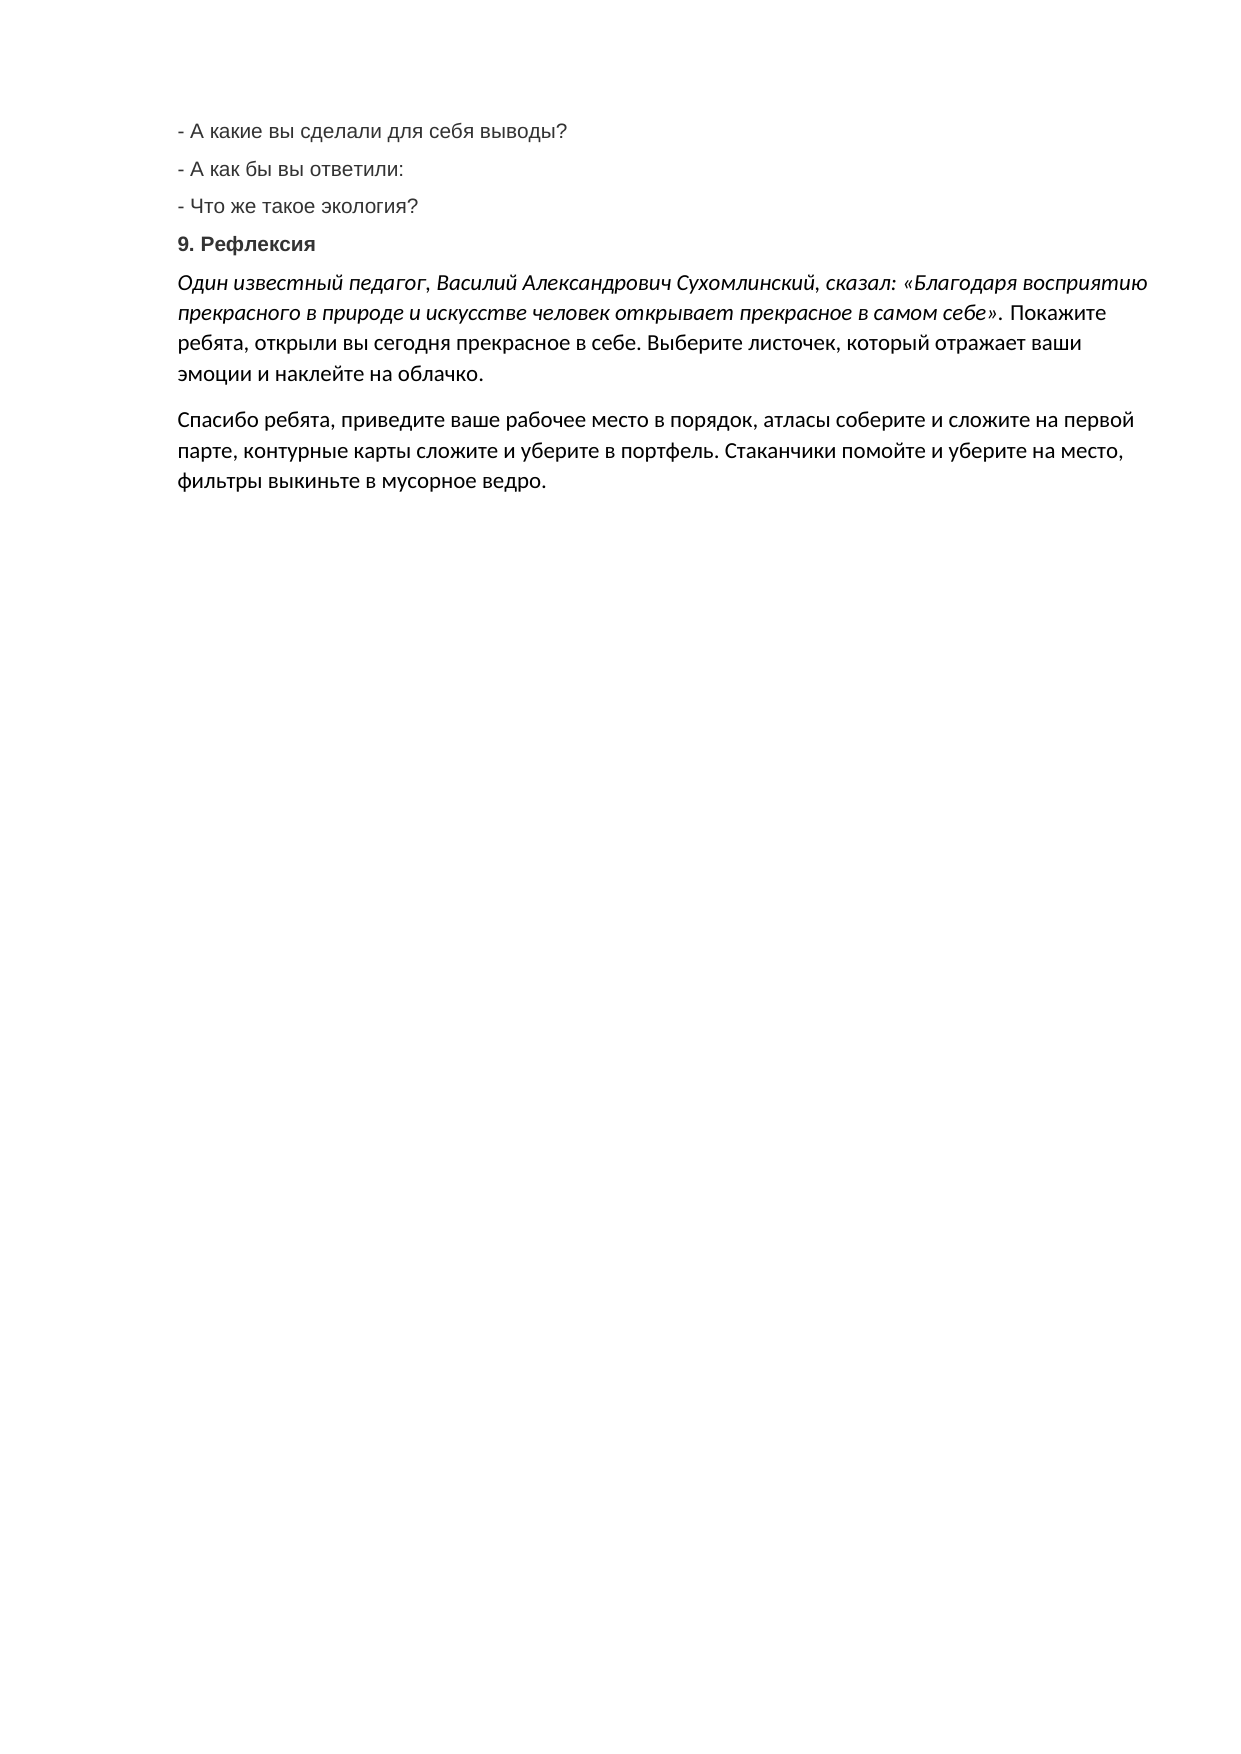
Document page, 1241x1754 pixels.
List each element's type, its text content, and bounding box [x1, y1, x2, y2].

text Один известный педагог, Василий Александрович Сухомлинский, сказал: «Благодаря восприятию прекрасного в природе и искусстве человек открывает прекрасное в самом себе». Покажите ребята, открыли вы сегодня прекрасное в себе. Выберите листочек, который отражает ваши эмоции и наклейте на облачко. [177, 268, 1152, 387]
text Спасибо ребята, приведите ваше рабочее место в порядок, атласы соберите и сложите на первой парте, контурные карты сложите и уберите в портфель. Стаканчики помойте и уберите на место, фильтры выкиньте в мусорное ведро. [177, 406, 1152, 494]
text - А какие вы сделали для себя выводы? [177, 118, 1152, 143]
text - А как бы вы ответили: [177, 156, 1152, 181]
text - Что же такое экология? [177, 193, 1152, 218]
text 9. Рефлексия [177, 231, 1152, 256]
